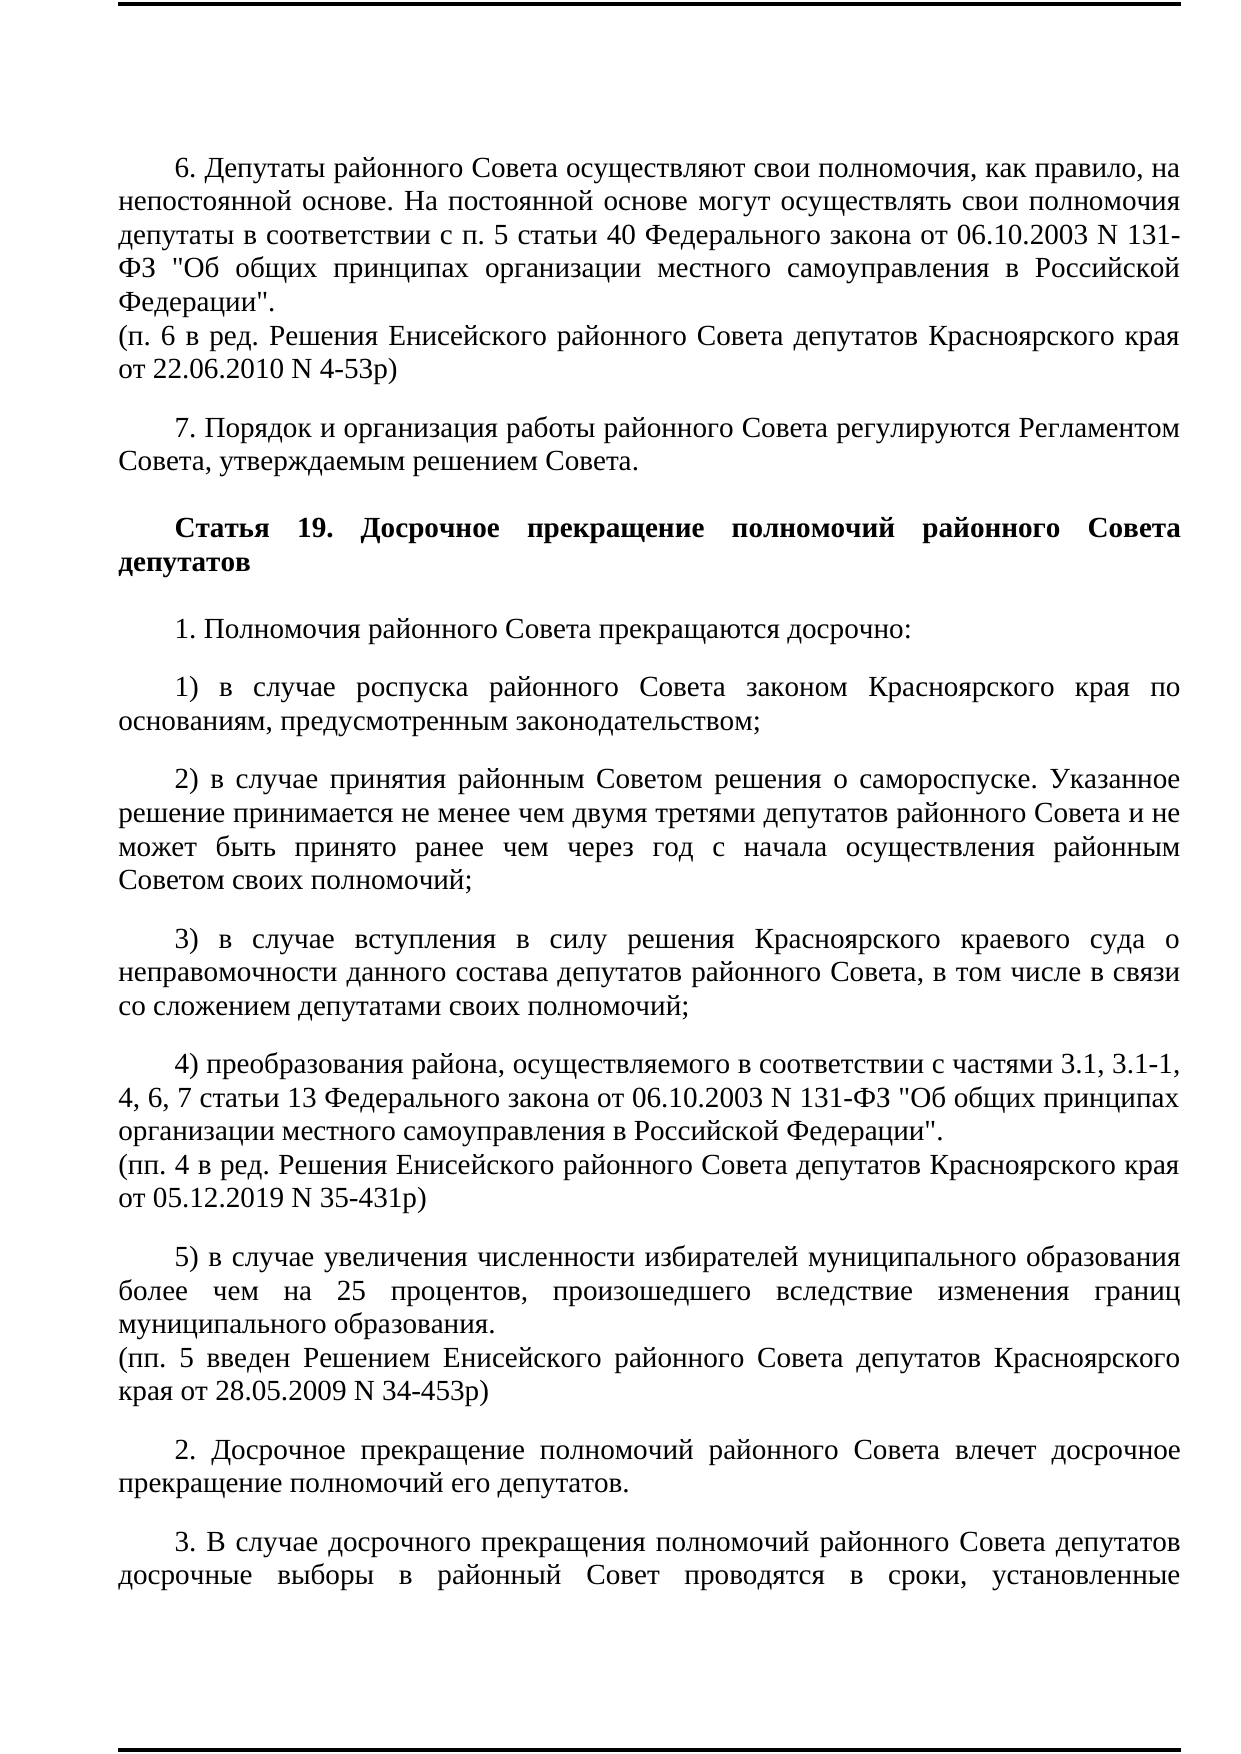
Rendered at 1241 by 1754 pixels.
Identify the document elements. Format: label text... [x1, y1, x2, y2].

text 3) в случае вступления в силу решения Красноярского краевого суда о неправомочности данного состава депутатов районного Совета, в том числе в связи со сложением депутатами своих полномочий; [118, 921, 1181, 1021]
text 2. Досрочное прекращение полномочий районного Совета влечет досрочное прекращение полномочий его депутатов. [118, 1432, 1181, 1499]
title Статья 19. Досрочное прекращение полномочий районного Совета депутатов [118, 510, 1181, 577]
text (п. 6 в ред. Решения Енисейского районного Совета депутатов Красноярского края от 22.06.2010 N 4-53р) [118, 318, 1181, 385]
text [118, 1524, 1181, 1591]
text 7. Порядок и организация работы районного Совета регулируются Регламентом Совета, утверждаемым решением Совета. [118, 410, 1181, 477]
text 4) преобразования района, осуществляемого в соответствии с частями 3.1, 3.1-1, 4, 6, 7 статьи 13 Федерального закона от 06.10.2003 N 131-ФЗ "Об общих принципах организации местного самоуправления в Российской Федерации". [118, 1046, 1181, 1147]
text 6. Депутаты районного Совета осуществляют свои полномочия, как правило, на непостоянной основе. На постоянной основе могут осуществлять свои полномочия депутаты в соответствии с п. 5 статьи 40 Федерального закона от 06.10.2003 N 131-ФЗ "Об общих принципах организации местного самоуправления в Российской Федерации". [118, 150, 1181, 318]
text 2) в случае принятия районным Советом решения о самороспуске. Указанное решение принимается не менее чем двумя третями депутатов районного Совета и не может быть принято ранее чем через год с начала осуществления районным Советом своих полномочий; [118, 762, 1181, 896]
text 1) в случае роспуска районного Совета законом Красноярского края по основаниям, предусмотренным законодательством; [118, 669, 1181, 737]
text 1. Полномочия районного Совета прекращаются досрочно: [118, 611, 1181, 644]
text (пп. 5 введен Решением Енисейского районного Совета депутатов Красноярского края от 28.05.2009 N 34-453р) [118, 1340, 1181, 1407]
text 5) в случае увеличения численности избирателей муниципального образования более чем на 25 процентов, произошедшего вследствие изменения границ муниципального образования. [118, 1239, 1181, 1340]
text (пп. 4 в ред. Решения Енисейского районного Совета депутатов Красноярского края от 05.12.2019 N 35-431р) [118, 1147, 1181, 1214]
